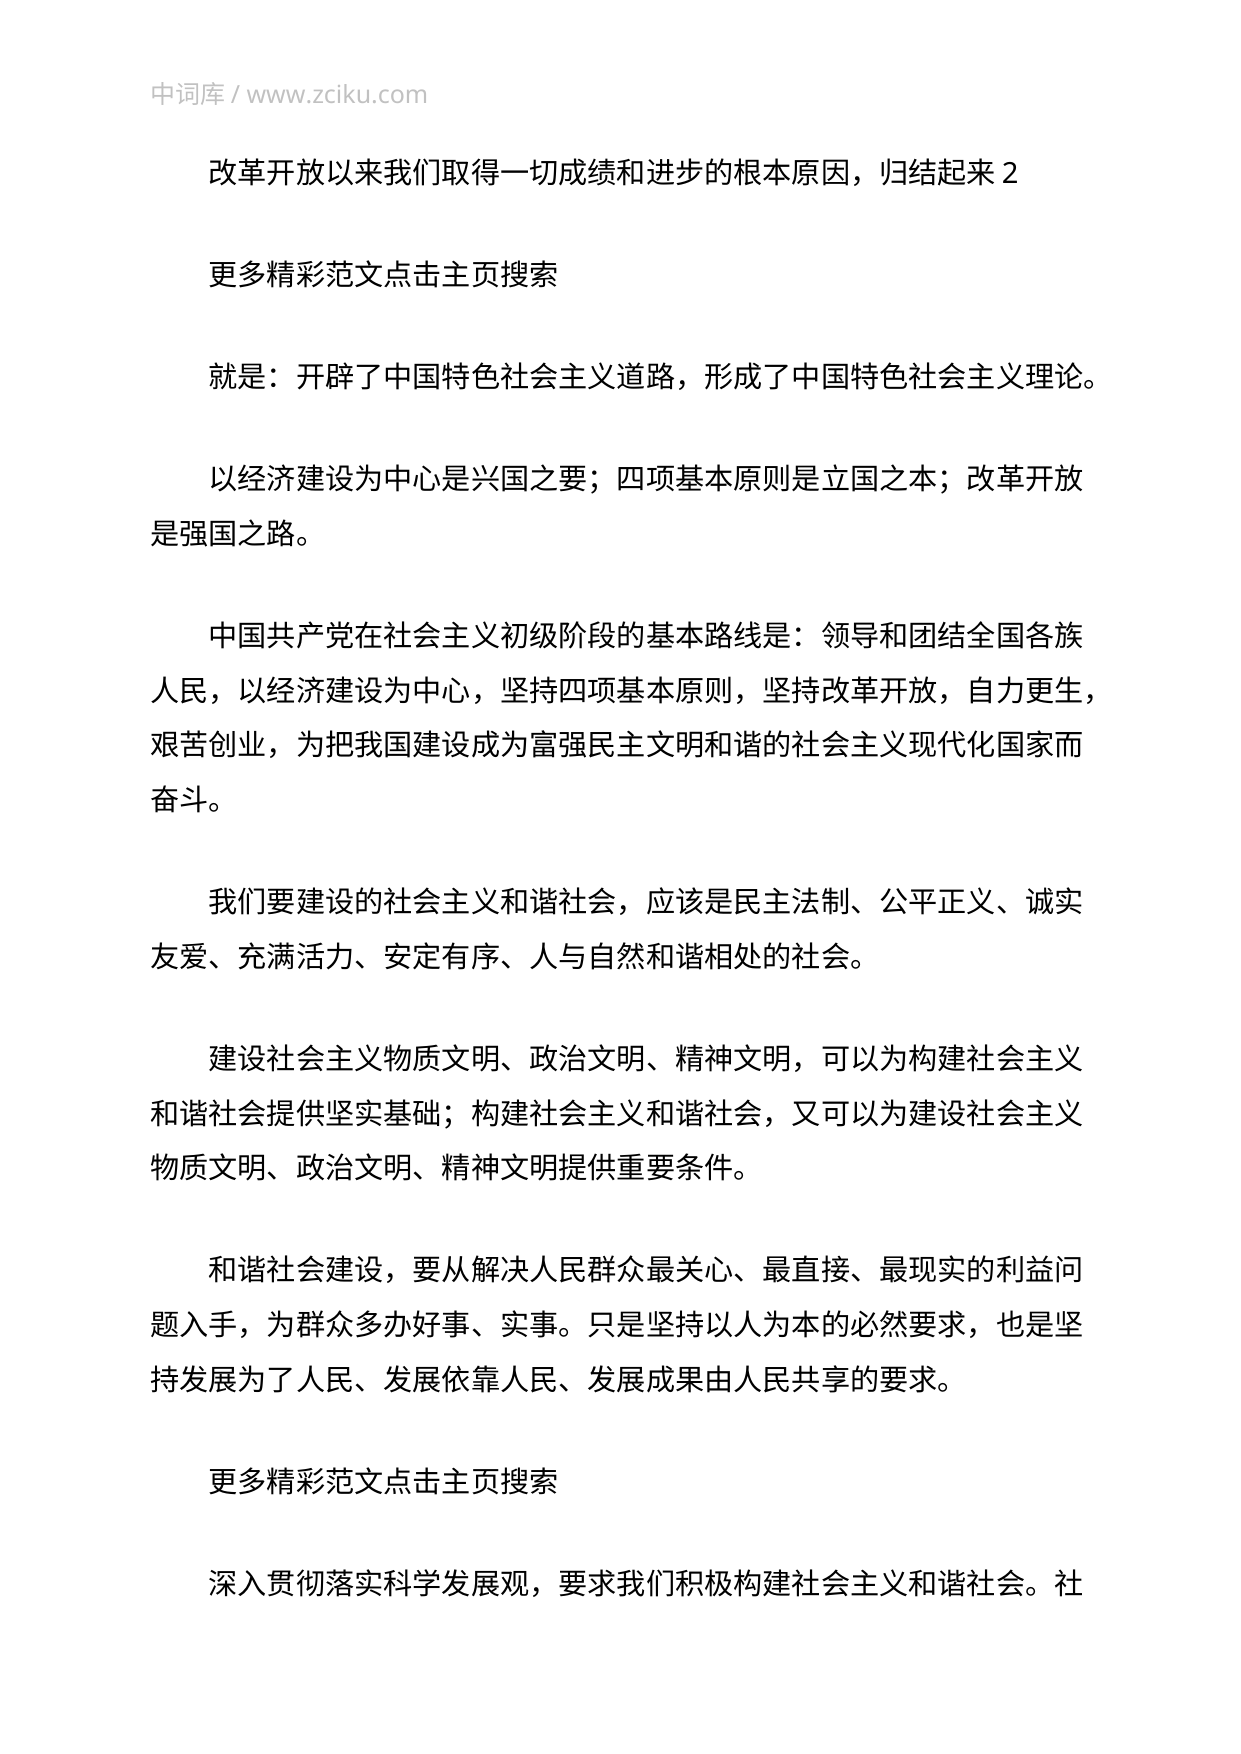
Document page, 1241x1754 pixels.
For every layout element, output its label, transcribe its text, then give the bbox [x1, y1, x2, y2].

text 中国共产党在社会主义初级阶段的基本路线是：领导和团结全国各族人民，以经济建设为中心，坚持四项基本原则，坚持改革开放，自力更生，艰苦创业，为把我国建设成为富强民主文明和谐的社会主义现代化国家而奋斗。 [150, 612, 1090, 819]
text 就是：开辟了中国特色社会主义道路，形成了中国特色社会主义理论。 [150, 354, 1090, 396]
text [150, 1560, 1090, 1602]
text 更多精彩范文点击主页搜索 [150, 1458, 1090, 1501]
text 和谐社会建设，要从解决人民群众最关心、最直接、最现实的利益问题入手，为群众多办好事、实事。只是坚持以人为本的必然要求，也是坚持发展为了人民、发展依靠人民、发展成果由人民共享的要求。 [150, 1247, 1090, 1399]
text 建设社会主义物质文明、政治文明、精神文明，可以为构建社会主义和谐社会提供坚实基础；构建社会主义和谐社会，又可以为建设社会主义物质文明、政治文明、精神文明提供重要条件。 [150, 1035, 1090, 1187]
text 更多精彩范文点击主页搜索 [150, 252, 1090, 294]
text 改革开放以来我们取得一切成绩和进步的根本原因，归结起来2 [150, 150, 1090, 192]
text 以经济建设为中心是兴国之要；四项基本原则是立国之本；改革开放是强国之路。 [150, 456, 1090, 553]
text 我们要建设的社会主义和谐社会，应该是民主法制、公平正义、诚实友爱、充满活力、安定有序、人与自然和谐相处的社会。 [150, 879, 1090, 976]
